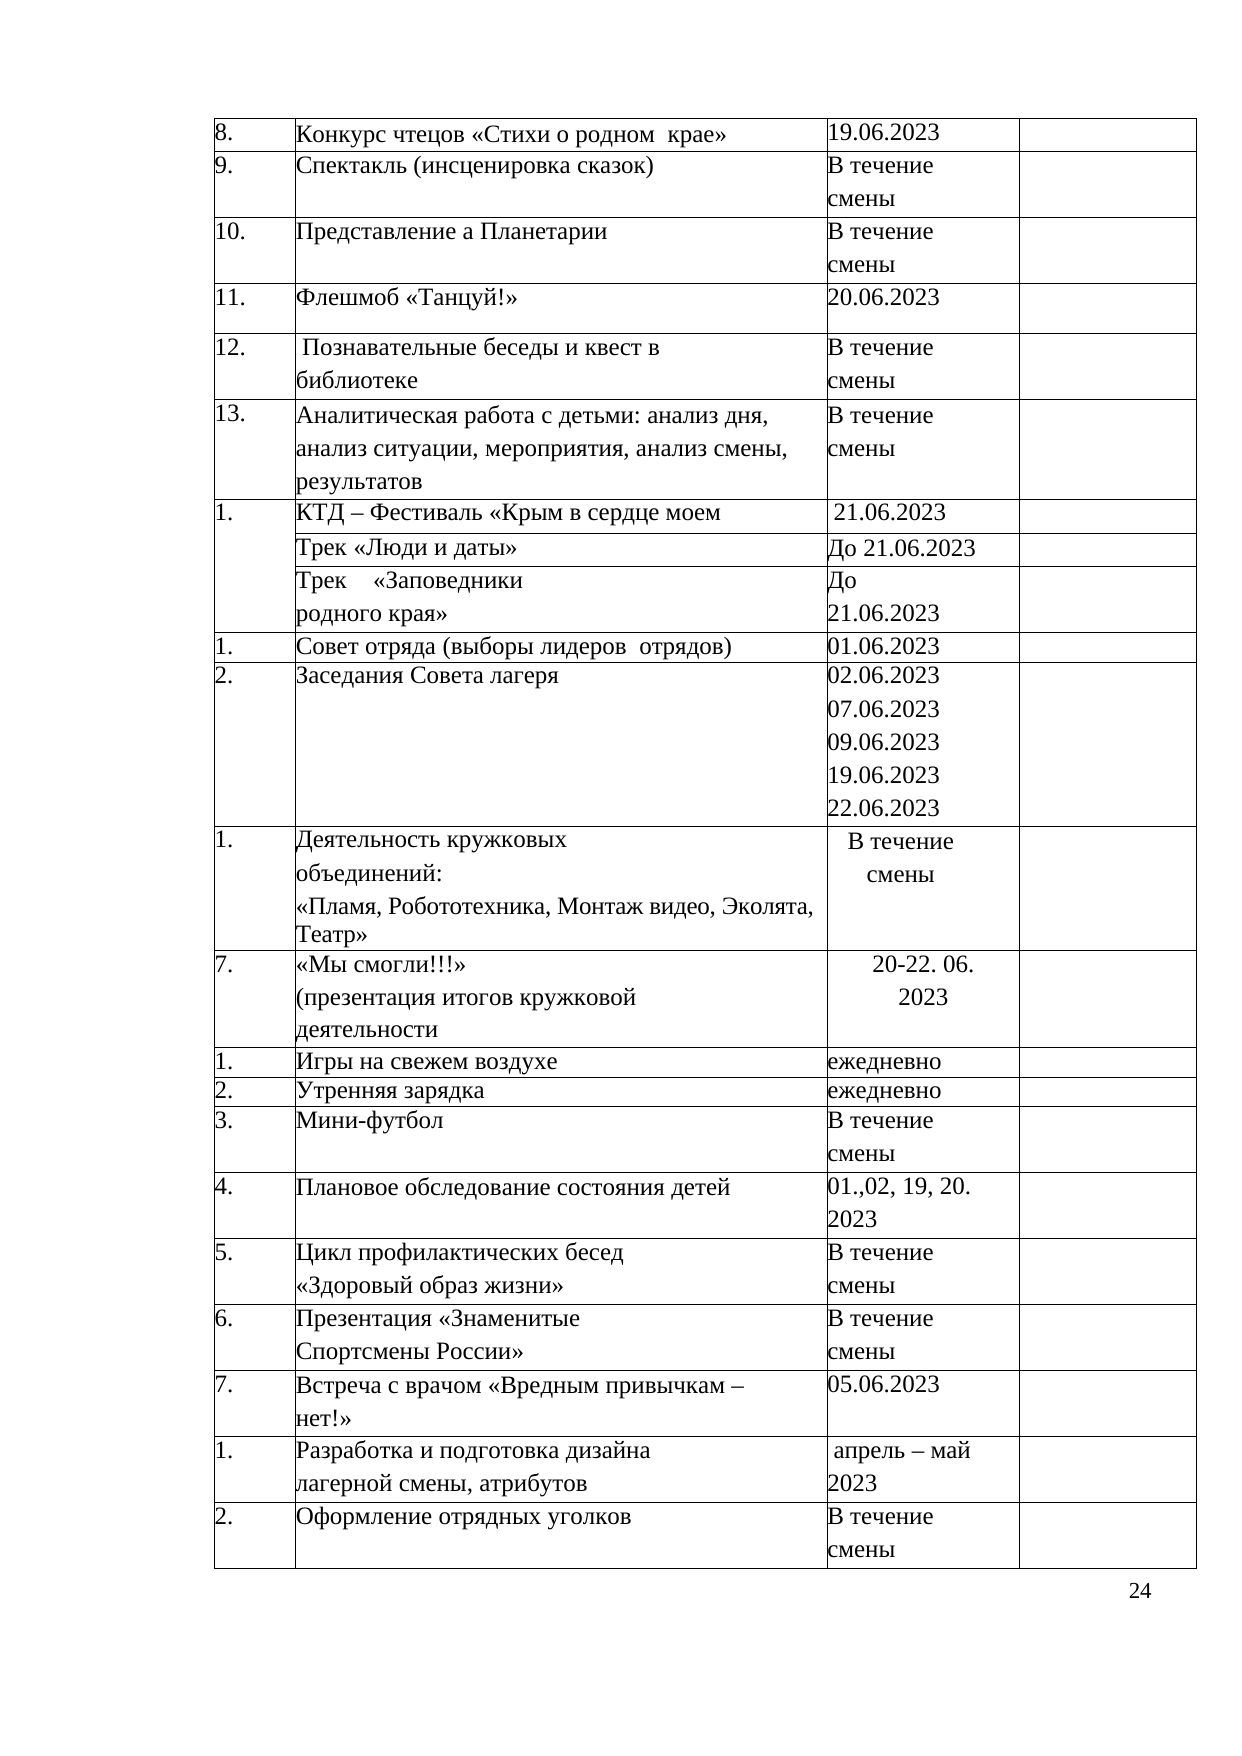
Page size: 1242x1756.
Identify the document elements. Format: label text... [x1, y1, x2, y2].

table_cell Заседания Совета лагеря [296, 663, 827, 826]
table_cell [1020, 1503, 1196, 1568]
table_cell [1020, 1048, 1196, 1076]
table_cell КТД – Фестиваль «Крым в сердце моем [296, 500, 827, 533]
table_cell Конкурс чтецов «Стихи о родном крае» [296, 119, 827, 151]
table_cell 2. [215, 1078, 295, 1106]
table_cell ежедневно [828, 1048, 1019, 1076]
table_cell 2. [215, 663, 295, 826]
table_cell 10. [215, 218, 295, 283]
table_cell Мини-футбол [296, 1107, 827, 1172]
table_cell Совет отряда (выборы лидеров отрядов) [296, 633, 827, 661]
table_cell [1020, 1371, 1196, 1436]
table_cell [1020, 218, 1196, 283]
table_cell Представление а Планетарии [296, 218, 827, 283]
table_cell 1. [215, 1437, 295, 1502]
table_cell В течение смены [828, 1305, 1019, 1370]
table_cell В течение смены [828, 1239, 1019, 1304]
table_cell «Мы смогли!!!» (презентация итогов кружковой деятельности [296, 951, 827, 1047]
table_cell В течение смены [828, 334, 1019, 399]
table_cell [1020, 284, 1196, 333]
table_cell 1. [215, 1048, 295, 1076]
table_cell Познавательные беседы и квест в библиотеке [296, 334, 827, 399]
table_cell [1020, 633, 1196, 661]
table_cell [1020, 951, 1196, 1047]
table_cell 1. [215, 827, 295, 950]
table_cell [1020, 334, 1196, 399]
table_cell 1. [215, 500, 295, 632]
table_cell Разработка и подготовка дизайна лагерной смены, атрибутов [296, 1437, 827, 1502]
table_cell В течение смены [828, 218, 1019, 283]
table_cell В течение смены [828, 152, 1019, 217]
table_cell ежедневно [828, 1078, 1019, 1106]
table_cell Трек «Заповедники родного края» [296, 567, 827, 632]
table_cell 2. [215, 1503, 295, 1568]
table_cell 05.06.2023 [828, 1371, 1019, 1436]
table_cell [1020, 1173, 1196, 1238]
table_cell Плановое обследование состояния детей [296, 1173, 827, 1238]
table_cell Деятельность кружковых объединений: «Пламя, Робототехника, Монтаж видео, Эколята, Театр» [296, 827, 827, 950]
table_cell 01.06.2023 [828, 633, 1019, 661]
table_cell 1. [215, 633, 295, 661]
table_cell апрель – май 2023 [828, 1437, 1019, 1502]
table_cell В течение смены [828, 1107, 1019, 1172]
table_cell 7. [215, 1371, 295, 1436]
table_cell Флешмоб «Танцуй!» [296, 284, 827, 333]
table_cell [1020, 567, 1196, 632]
table_cell 11. [215, 284, 295, 333]
table_cell В течение смены [828, 1503, 1019, 1568]
table_cell 21.06.2023 [828, 500, 1019, 533]
table_cell 12. [215, 334, 295, 399]
table_cell [1020, 663, 1196, 826]
table_cell Спектакль (инсценировка сказок) [296, 152, 827, 217]
table_cell Встреча с врачом «Вредным привычкам – нет!» [296, 1371, 827, 1436]
table_cell [1020, 1305, 1196, 1370]
table_cell [1020, 1239, 1196, 1304]
table_cell [1020, 1107, 1196, 1172]
table_cell Цикл профилактических бесед «Здоровый образ жизни» [296, 1239, 827, 1304]
table_cell [1020, 119, 1196, 151]
table_cell 02.06.2023 07.06.2023 09.06.2023 19.06.2023 22.06.2023 [828, 663, 1019, 826]
table_cell [1020, 400, 1196, 498]
table_cell 8. [215, 119, 295, 151]
table_cell В течение смены [828, 400, 1019, 498]
table_cell [1020, 500, 1196, 533]
table_cell 6. [215, 1305, 295, 1370]
table_cell 20-22. 06. 2023 [828, 951, 1019, 1047]
table_cell До 21.06.2023 [828, 534, 1019, 566]
table_cell 9. [215, 152, 295, 217]
table_cell До 21.06.2023 [828, 567, 1019, 632]
table_cell Трек «Люди и даты» [296, 534, 827, 566]
table_cell В течение смены [828, 827, 1019, 950]
table_cell 13. [215, 400, 295, 498]
table_cell [1020, 1437, 1196, 1502]
table_cell 5. [215, 1239, 295, 1304]
table_cell [1020, 1078, 1196, 1106]
table_cell [1020, 152, 1196, 217]
table_cell 7. [215, 951, 295, 1047]
table_cell [1020, 534, 1196, 566]
table_cell Презентация «Знаменитые Спортсмены России» [296, 1305, 827, 1370]
table_cell 3. [215, 1107, 295, 1172]
table_cell Утренняя зарядка [296, 1078, 827, 1106]
table_cell [1020, 827, 1196, 950]
table_cell Аналитическая работа с детьми: анализ дня, анализ ситуации, мероприятия, анализ смены, результатов [296, 400, 827, 498]
table_cell Оформление отрядных уголков [296, 1503, 827, 1568]
table_cell 01.,02, 19, 20. 2023 [828, 1173, 1019, 1238]
table_cell 19.06.2023 [828, 119, 1019, 151]
table_cell Игры на свежем воздухе [296, 1048, 827, 1076]
table_cell 20.06.2023 [828, 284, 1019, 333]
table_cell 4. [215, 1173, 295, 1238]
